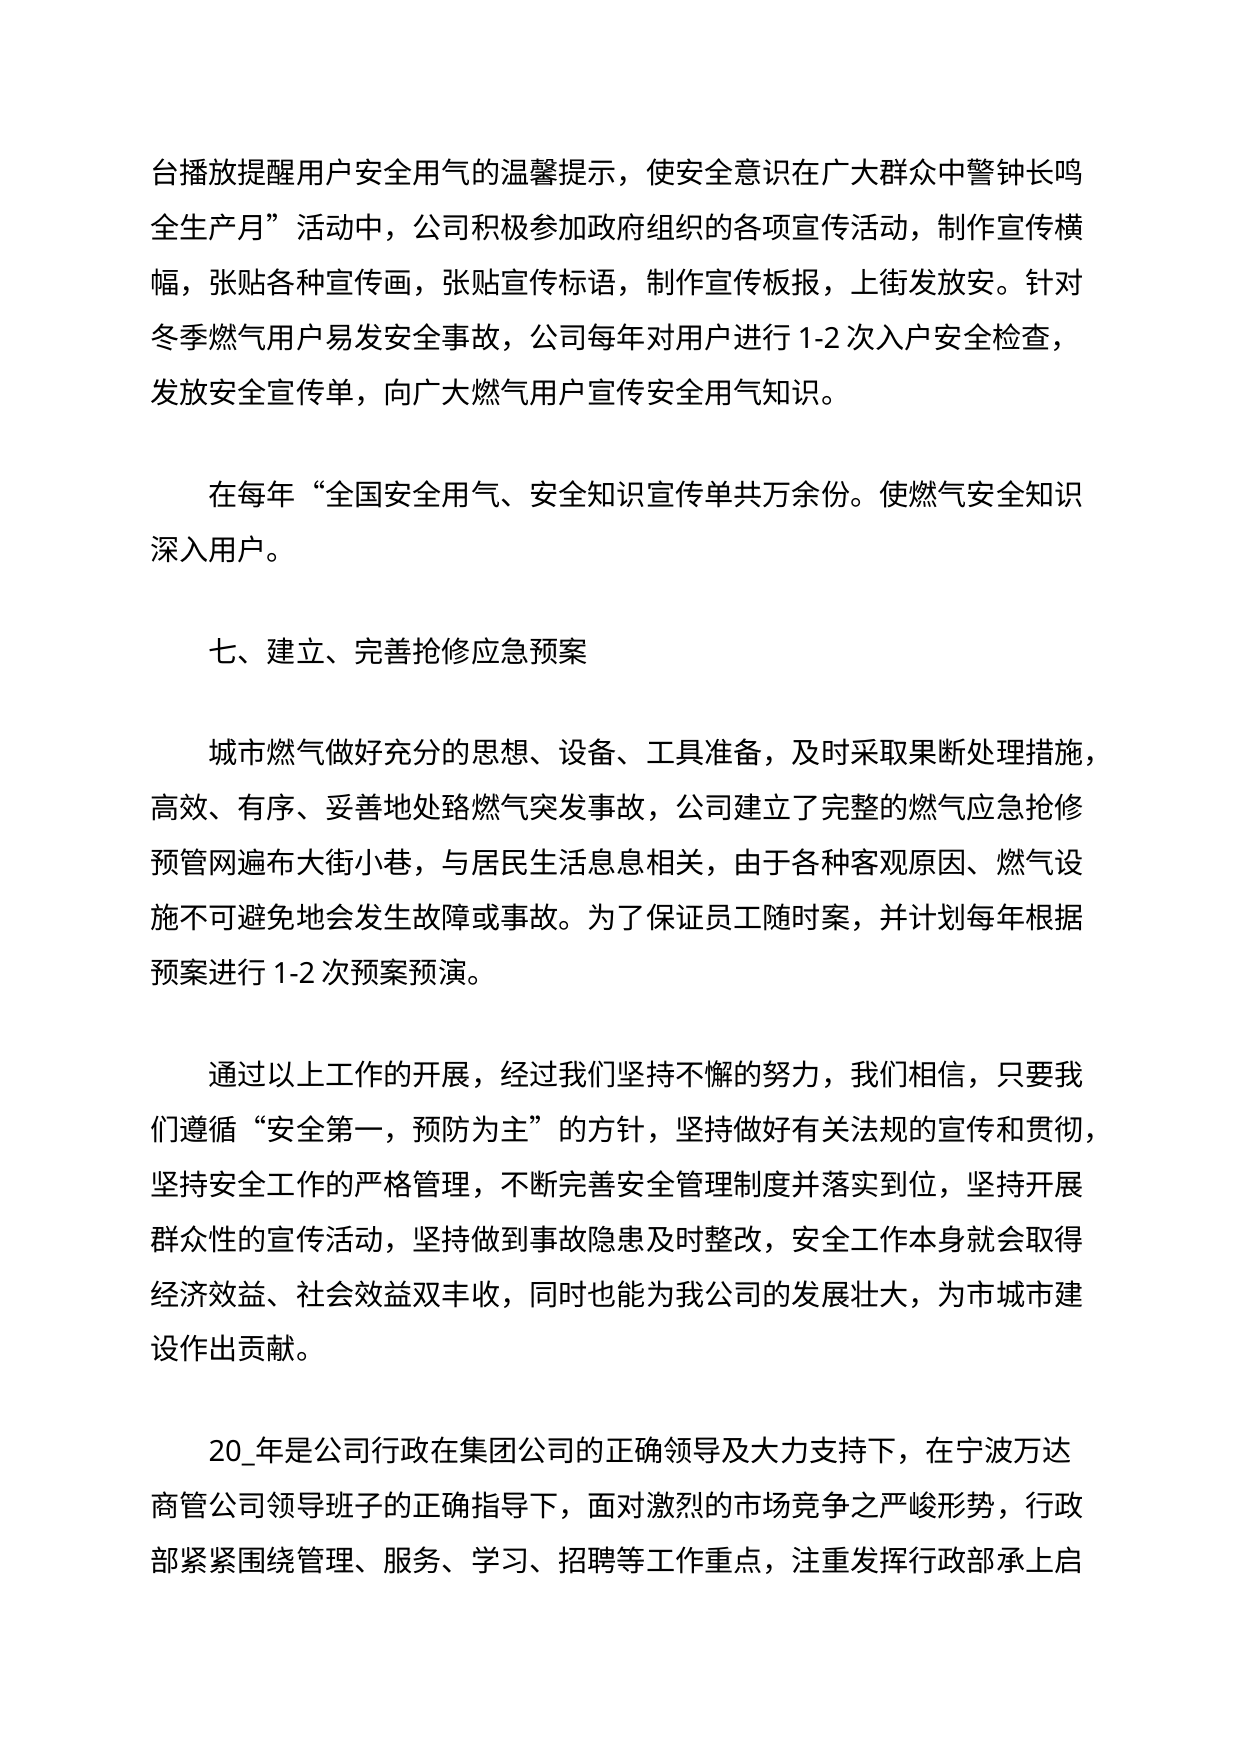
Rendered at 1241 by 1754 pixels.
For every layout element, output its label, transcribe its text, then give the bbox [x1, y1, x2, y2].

text 通过以上工作的开展，经过我们坚持不懈的努力，我们相信，只要我们遵循“安全第一，预防为主”的方针，坚持做好有关法规的宣传和贯彻，坚持安全工作的严格管理，不断完善安全管理制度并落实到位，坚持开展群众性的宣传活动，坚持做到事故隐患及时整改，安全工作本身就会取得经济效益、社会效益双丰收，同时也能为我公司的发展壮大，为市城市建设作出贡献。 [150, 1051, 1090, 1368]
text 在每年“全国安全用气、安全知识宣传单共万余份。使燃气安全知识深入用户。 [150, 471, 1090, 569]
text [150, 1428, 1090, 1580]
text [150, 150, 1090, 412]
text 七、建立、完善抢修应急预案 [150, 628, 1090, 670]
text 城市燃气做好充分的思想、设备、工具准备，及时采取果断处理措施，高效、有序、妥善地处臵燃气突发事故，公司建立了完整的燃气应急抢修预管网遍布大街小巷，与居民生活息息相关，由于各种客观原因、燃气设施不可避免地会发生故障或事故。为了保证员工随时案，并计划每年根据预案进行1-2次预案预演。 [150, 730, 1090, 992]
